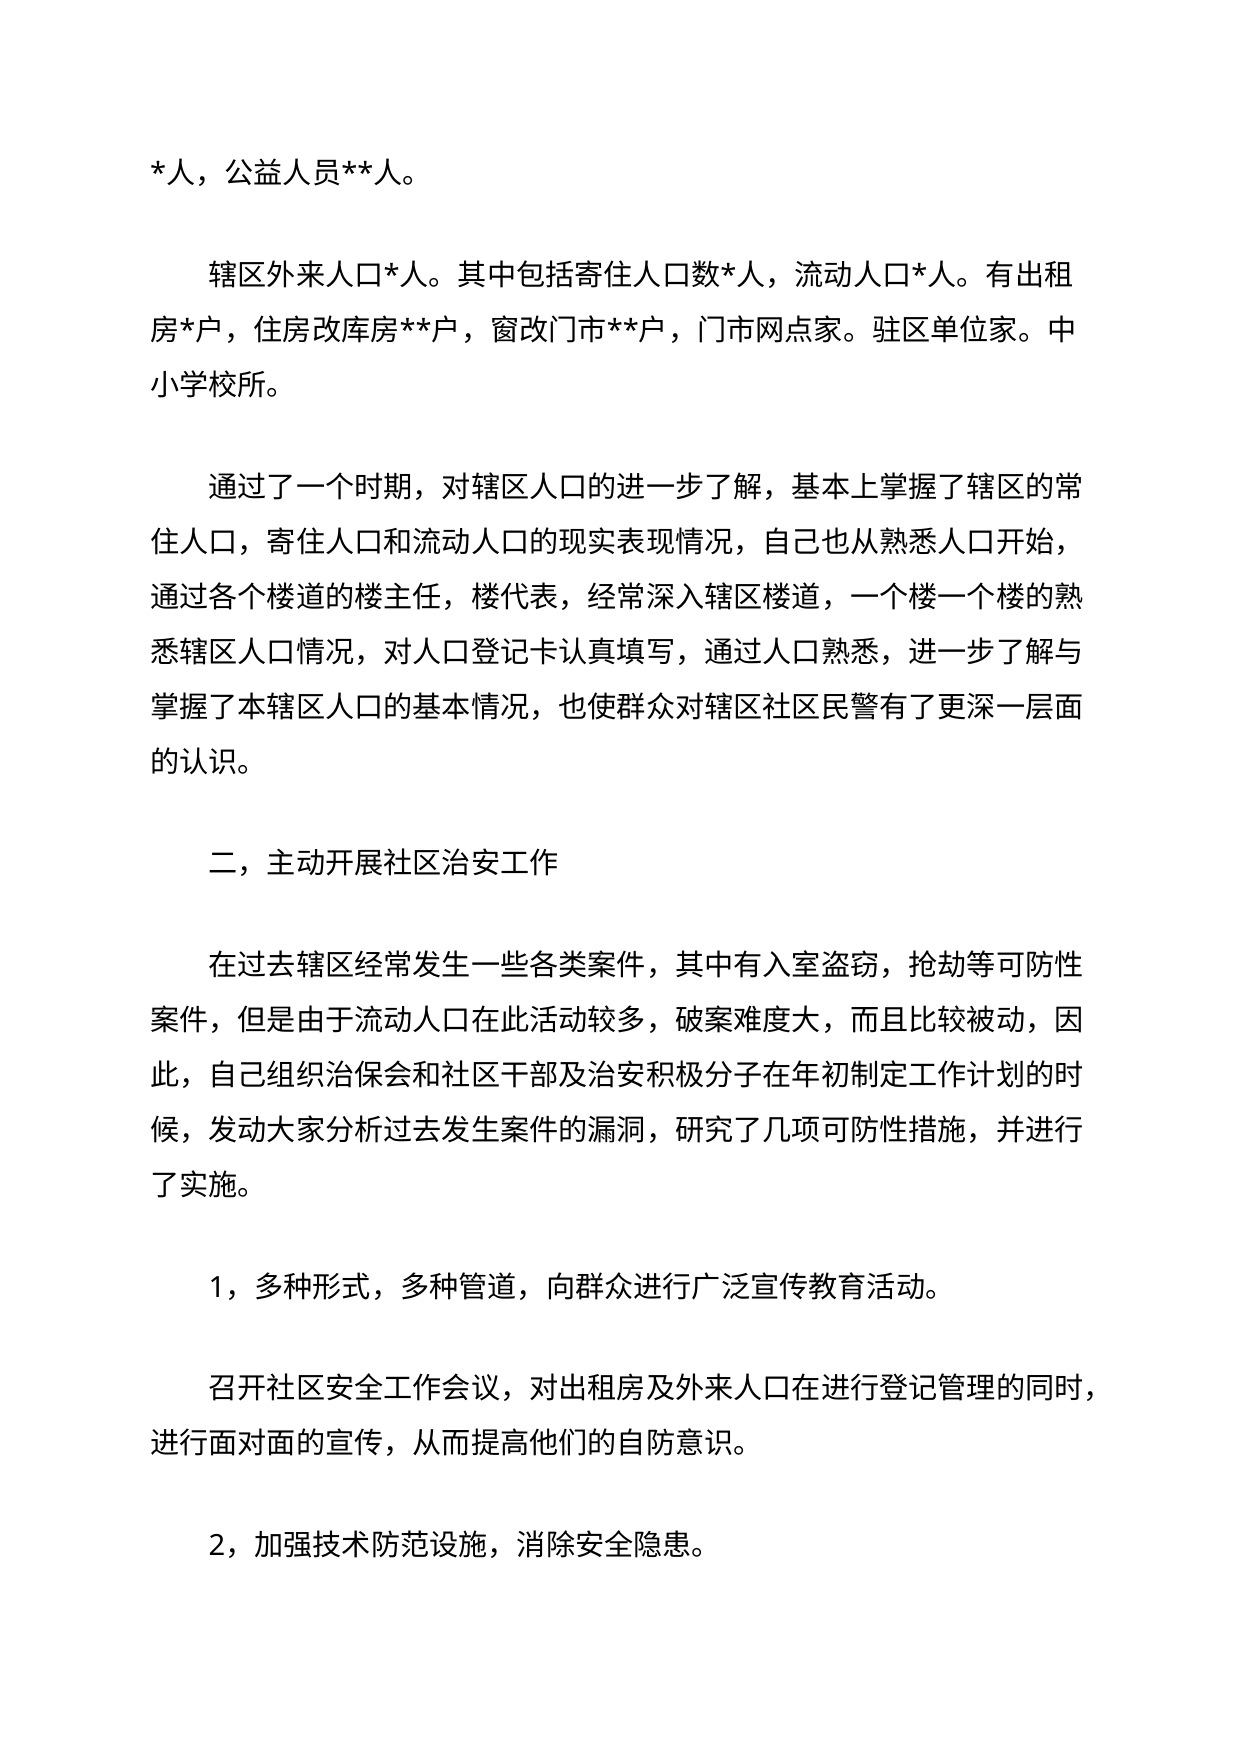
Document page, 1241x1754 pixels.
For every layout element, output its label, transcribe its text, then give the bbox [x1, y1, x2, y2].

text 在过去辖区经常发生一些各类案件，其中有入室盗窃，抢劫等可防性案件，但是由于流动人口在此活动较多，破案难度大，而且比较被动，因此，自己组织治保会和社区干部及治安积极分子在年初制定工作计划的时候，发动大家分析过去发生案件的漏洞，研究了几项可防性措施，并进行了实施。 [150, 942, 1090, 1204]
text 召开社区安全工作会议，对出租房及外来人口在进行登记管理的同时，进行面对面的宣传，从而提高他们的自防意识。 [150, 1365, 1090, 1462]
text 辖区外来人口*人。其中包括寄住人口数*人，流动人口*人。有出租房*户，住房改库房**户，窗改门市**户，门市网点家。驻区单位家。中小学校所。 [150, 252, 1090, 404]
text 通过了一个时期，对辖区人口的进一步了解，基本上掌握了辖区的常住人口，寄住人口和流动人口的现实表现情况，自己也从熟悉人口开始，通过各个楼道的楼主任，楼代表，经常深入辖区楼道，一个楼一个楼的熟悉辖区人口情况，对人口登记卡认真填写，通过人口熟悉，进一步了解与掌握了本辖区人口的基本情况，也使群众对辖区社区民警有了更深一层面的认识。 [150, 464, 1090, 781]
text 1，多种形式，多种管道，向群众进行广泛宣传教育活动。 [150, 1263, 1090, 1306]
text 二，主动开展社区治安工作 [150, 840, 1090, 882]
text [150, 150, 1090, 192]
text 2，加强技术防范设施，消除安全隐患。 [150, 1522, 1090, 1564]
